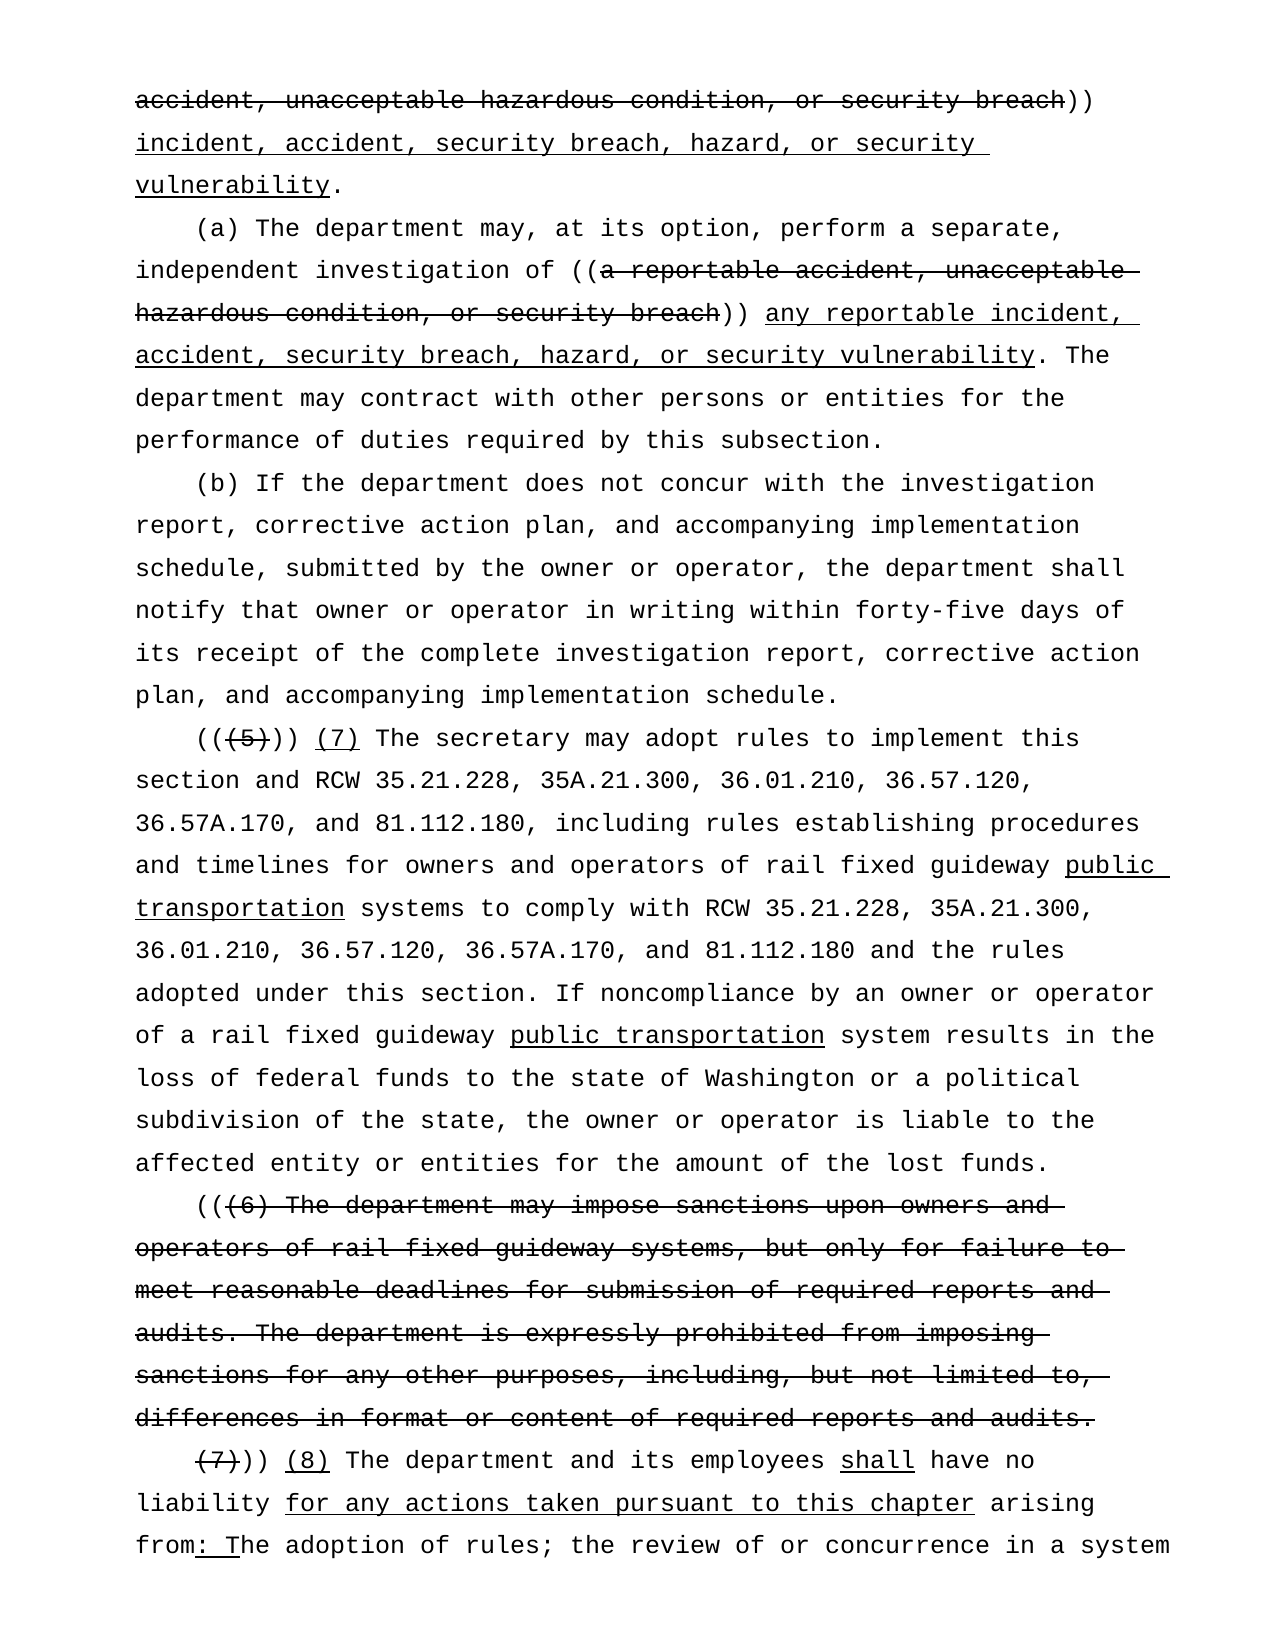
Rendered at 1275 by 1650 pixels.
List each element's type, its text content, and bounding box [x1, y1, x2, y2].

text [135, 1435, 1170, 1562]
text (b) If the department does not concur with the investigation report, corrective action plan, and accompanying implementation schedule, submitted by the owner or operator, the department shall notify that owner or operator in writing within forty-five days of its receipt of the complete investigation report, corrective action plan, and accompanying implementation schedule. [135, 457, 1170, 712]
text (a) The department may, at its option, perform a separate, independent investigation of ((a reportable accident, unacceptable hazardous condition, or security breach)) any reportable incident, accident, security breach, hazard, or security vulnerability. The department may contract with other persons or entities for the performance of duties required by this subsection. [135, 202, 1170, 457]
text (((6) The department may impose sanctions upon owners and operators of rail fixed guideway systems, but only for failure to meet reasonable deadlines for submission of required reports and audits. The department is expressly prohibited from imposing sanctions for any other purposes, including, but not limited to, differences in format or content of required reports and audits. [135, 1180, 1170, 1435]
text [135, 75, 1170, 202]
text (((5))) (7) The secretary may adopt rules to implement this section and RCW 35.21.228, 35A.21.300, 36.01.210, 36.57.120, 36.57A.170, and 81.112.180, including rules establishing procedures and timelines for owners and operators of rail fixed guideway public transportation systems to comply with RCW 35.21.228, 35A.21.300, 36.01.210, 36.57.120, 36.57A.170, and 81.112.180 and the rules adopted under this section. If noncompliance by an owner or operator of a rail fixed guideway public transportation system results in the loss of federal funds to the state of Washington or a political subdivision of the state, the owner or operator is liable to the affected entity or entities for the amount of the lost funds. [135, 712, 1170, 1180]
